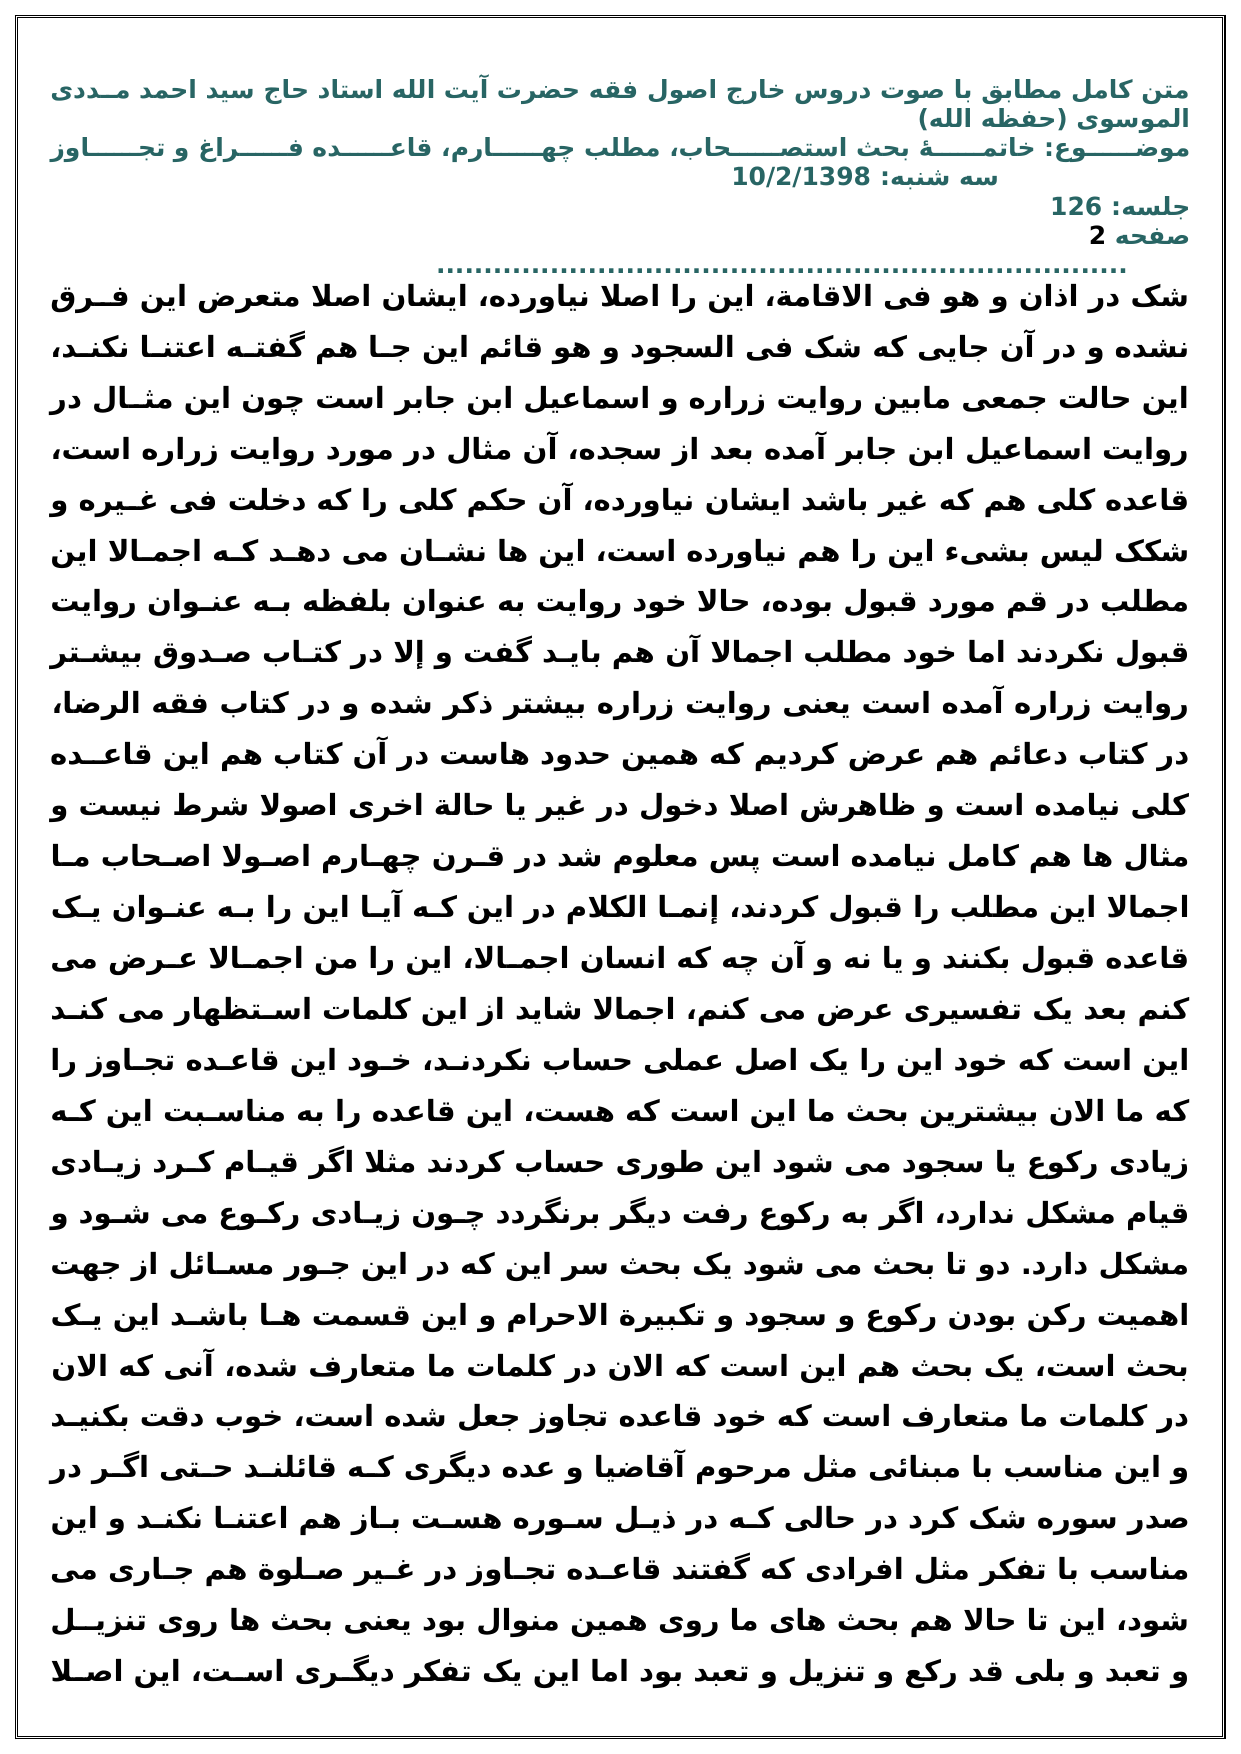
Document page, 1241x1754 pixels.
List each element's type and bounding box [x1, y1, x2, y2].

text [50, 279, 1190, 1688]
